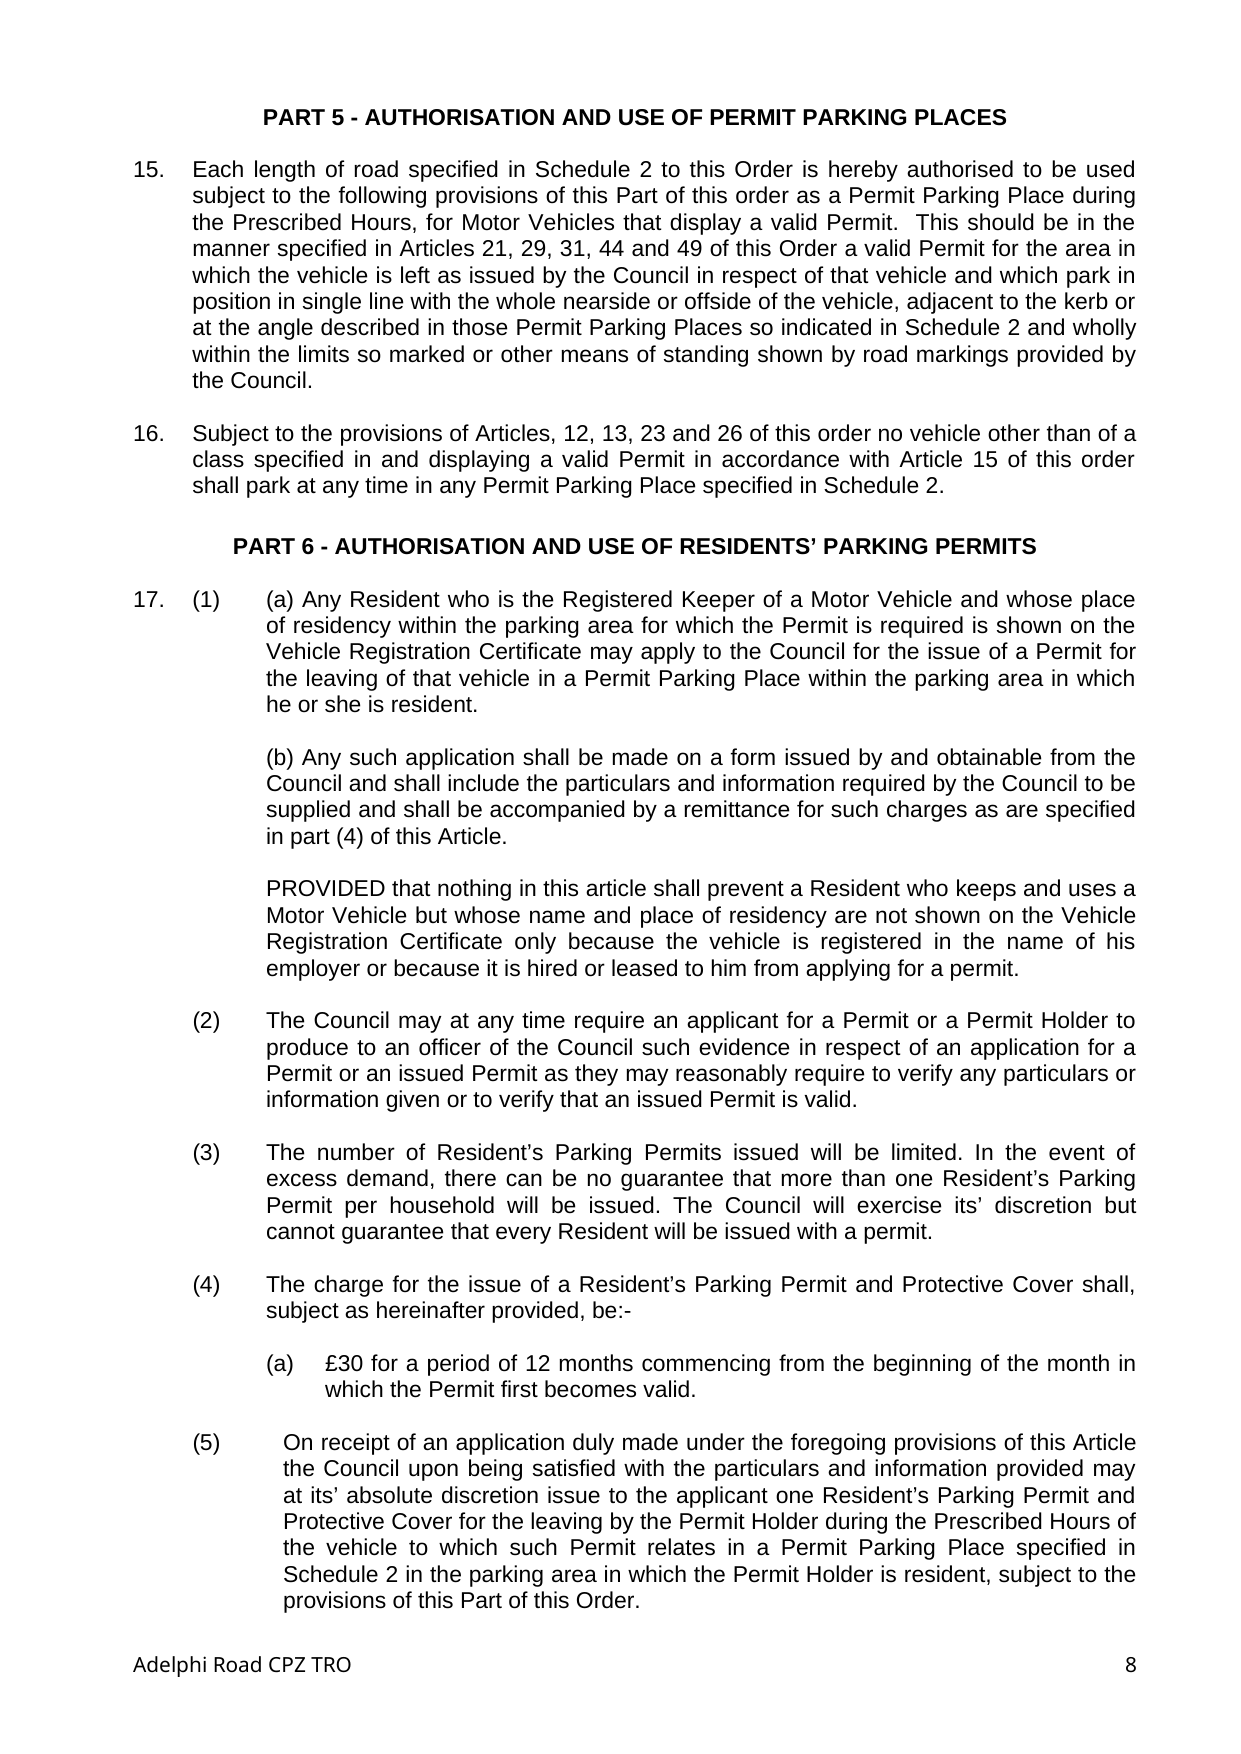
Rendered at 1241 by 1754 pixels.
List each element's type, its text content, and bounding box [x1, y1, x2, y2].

list The Council may at any time require an applicant for a Permit or a Permit Holder to produce to an officer of the Council such evidence in respect of an application for a Permit or an issued Permit as they may reasonably require to verify any particulars or information given or to verify that an issued Permit is valid. [192, 1007, 1137, 1113]
subtitle PART 5 - AUTHORISATION USE OF PERMIT PARKING PLACES [133, 103, 1137, 130]
text 17. (1) (a) Any Resident who is the Registered Keeper of a Motor Vehicle and whose place of residency within the parking area for which the Permit is required is shown on the Vehicle Registration Certificate may apply to the Council for the issue of a Permit for the leaving of that vehicle in a Permit Place within the parking area in which he or she is resident. [133, 586, 1137, 717]
text 15. Each length of road specified in Schedule 2 to this Order is hereby authorised to be used subject to the following provisions of this Part of this order as a during the Prescribed Hours, for Motor Vehicles that display a valid Permit. This should be in the manner specified in Articles 21, 29, 31, 44 and 49 of this Order a valid Permit for the area in which the vehicle is left as issued by the Council in respect of that vehicle and which park in position in single line with the whole nearside or offside of the vehicle, adjacent to the kerb or at the angle described in those Permit Places so indicated in Schedule 2 and wholly within the limits so marked or other means of standing shown by road markings provided by the Council. [133, 156, 1137, 393]
list £30 for a period of 12 months commencing from the beginning of the month in which the Permit first becomes valid. [266, 1350, 1137, 1402]
list The charge for the issue of a Resident’s Permit and Protective Cover shall, subject as hereinafter provided, be:- [192, 1271, 1137, 1323]
text (b) Any such application shall be made on a form issued by and obtainable from the Council and shall include the particulars and information required by the Council to be supplied and shall be accompanied by a remittance for such charges as are specified in part (4) of this Article. [266, 744, 1137, 849]
list The number of Resident’s Permits issued will be limited. In the event of excess demand, there can be no guarantee that more than one Resident’s Permit per household will be issued. The Council will exercise its’ discretion but cannot guarantee that every Resident will be issued with a permit. [192, 1139, 1137, 1244]
list On receipt of an application duly made under the foregoing provisions of this Article the Council upon being satisfied with the particulars and information provided may at its’ absolute discretion issue to the applicant one Resident’s and Protective Cover for the leaving by the Permit Holder during the Prescribed Hours of the vehicle to which such Permit relates in a Permit Place specified in Schedule 2 in the parking area in which the Permit Holder is resident, subject to the provisions of this Part of this Order. [192, 1429, 1137, 1613]
text PROVIDED that nothing in this article shall prevent a Resident who keeps and uses a Motor Vehicle but whose name and place of residency are not shown on the Vehicle Registration Certificate only because the vehicle is registered in the name of his employer or because it is hired or leased to him from applying for a permit. [266, 875, 1137, 981]
text 16. Subject to the provisions of Articles, 12, 13, 23 and 26 of this order no vehicle other than of a class specified in and displaying a valid Permit in accordance with Article 15 of this order shall park at any time in any specified in Schedule 2. [133, 420, 1137, 499]
subtitle PART 6 - AUTHORISATION USE OF RESIDENTS’ PARKING PERMITS [133, 533, 1137, 559]
